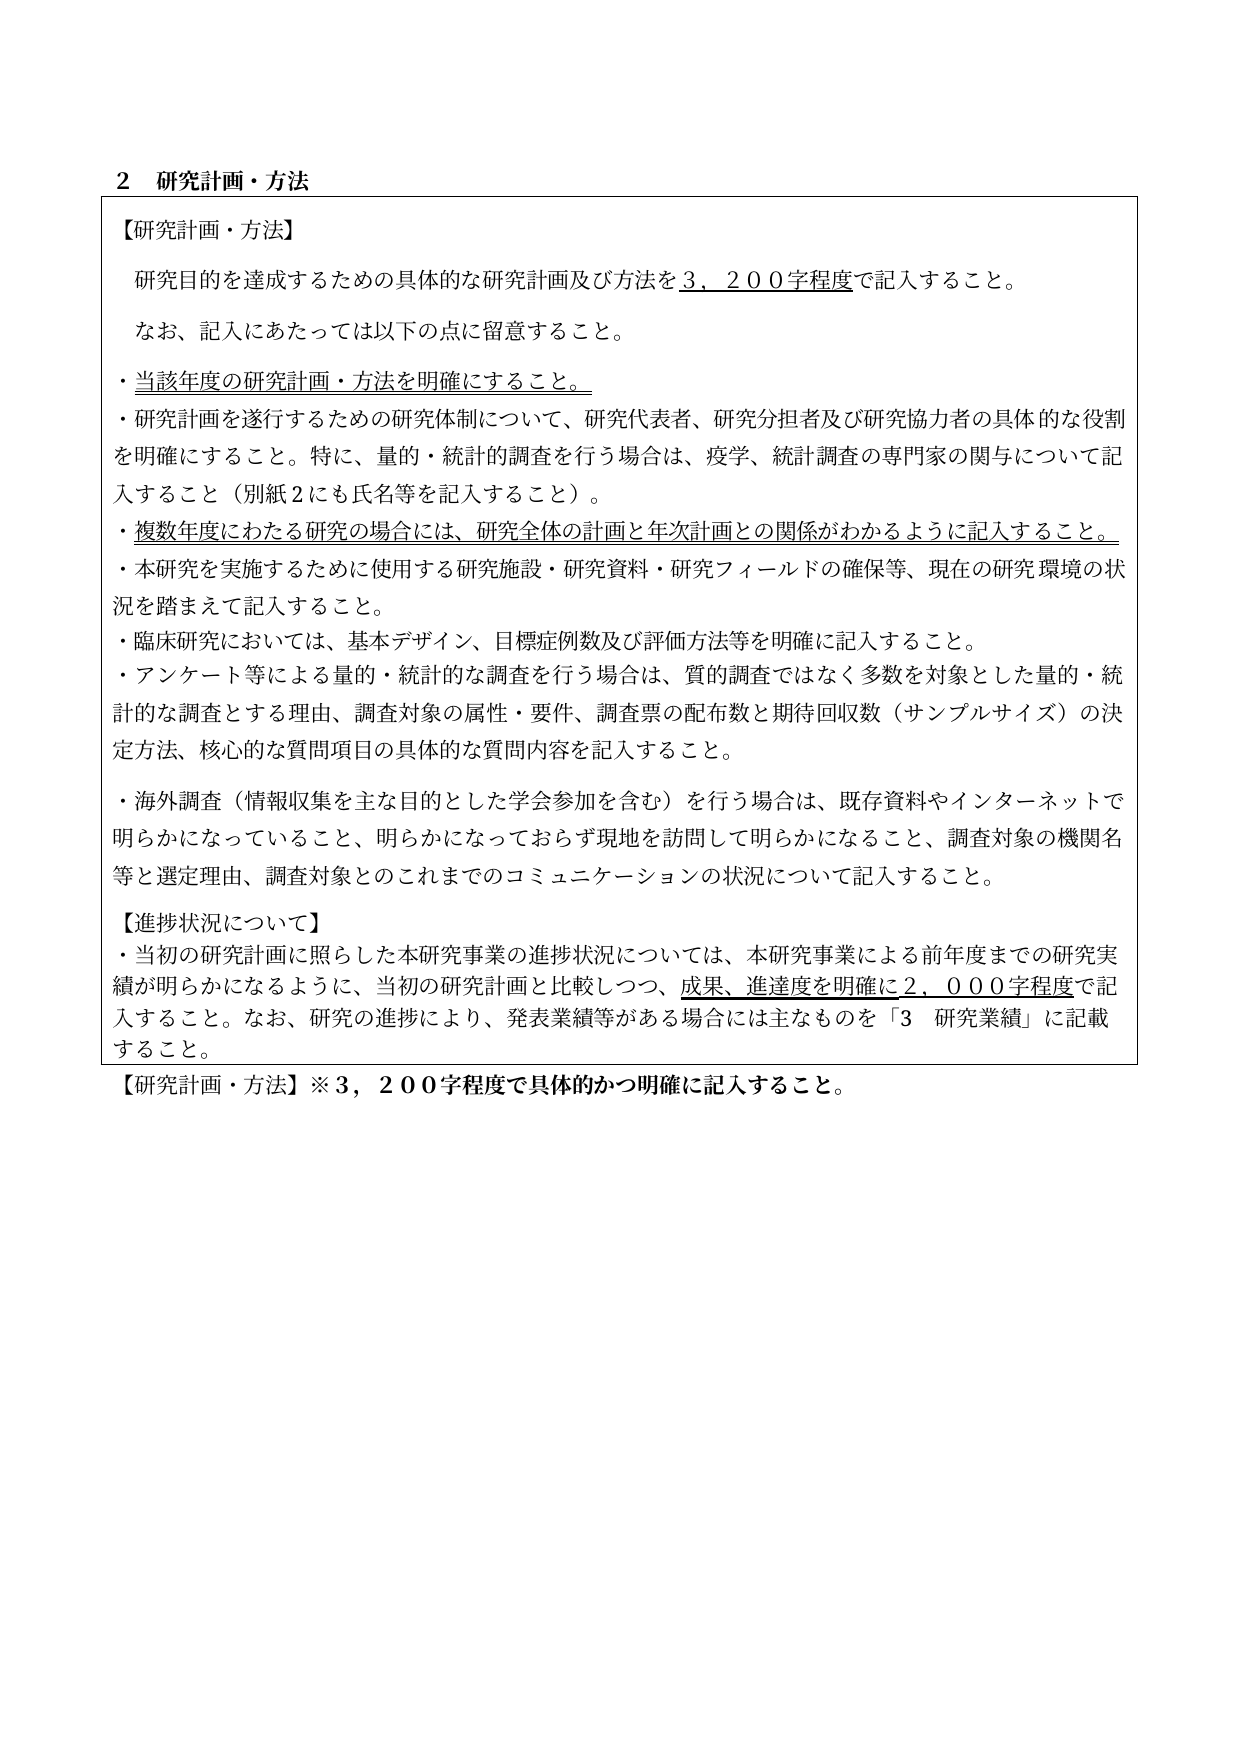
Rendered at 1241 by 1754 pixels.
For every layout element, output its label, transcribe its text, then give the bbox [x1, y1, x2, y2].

text ２ 研究計画・方法 [112, 164, 1128, 196]
table_header 【研究計画・方法】 研究目的を達成するための具体的な研究計画及び方法を３，２００字程度で記入すること。 なお、記入にあたっては以下の点に留意すること。 ・当該年度の研究計画・方法を明確にすること。 ・研究計画を遂行するための研究体制について、研究代表者、研究分担者及び研究協力者の具体的な役割を明確にすること。特に、量的・統計的調査を行う場合は、疫学、統計調査の専門家の関与について記入すること（別紙2にも氏名等を記入すること）。 ・複数年度にわたる研究の場合には、研究全体の計画と年次計画との関係がわかるように記入すること。 ・本研究を実施するために使用する研究施設・研究資料・研究フィールドの確保等、現在の研究環境の状況を踏まえて記入すること。 ・臨床研究においては、基本デザイン、目標症例数及び評価方法等を明確に記入すること。 ・アンケート等による量的・統計的な調査を行う場合は、質的調査ではなく多数を対象とした量的・統計的な調査とする理由、調査対象の属性・要件、調査票の配布数と期待回収数（サンプルサイズ）の決定方法、核心的な質問項目の具体的な質問内容を記入すること。 ・海外調査（情報収集を主な目的とした学会参加を含む）を行う場合は、既存資料やインターネットで明らかになっていること、明らかになっておらず現地を訪問して明らかになること、調査対象の機関名等と選定理由、調査対象とのこれまでのコミュニケーションの状況について記入すること。 【進捗状況について】 ・当初の研究計画に照らした本研究事業の進捗状況については、本研究事業による前年度までの研究実 績が明らかになるように、当初の研究計画と比較しつつ、成果、進達度を明確に２，０００字程度で記入すること。なお、研究の進捗により、発表業績等がある場合には主なものを「3 研究業績」に記載すること。 [102, 197, 1137, 1064]
text 【研究計画・方法】※３，２００字程度で具体的かつ明確に記入すること。 [112, 1065, 1128, 1102]
